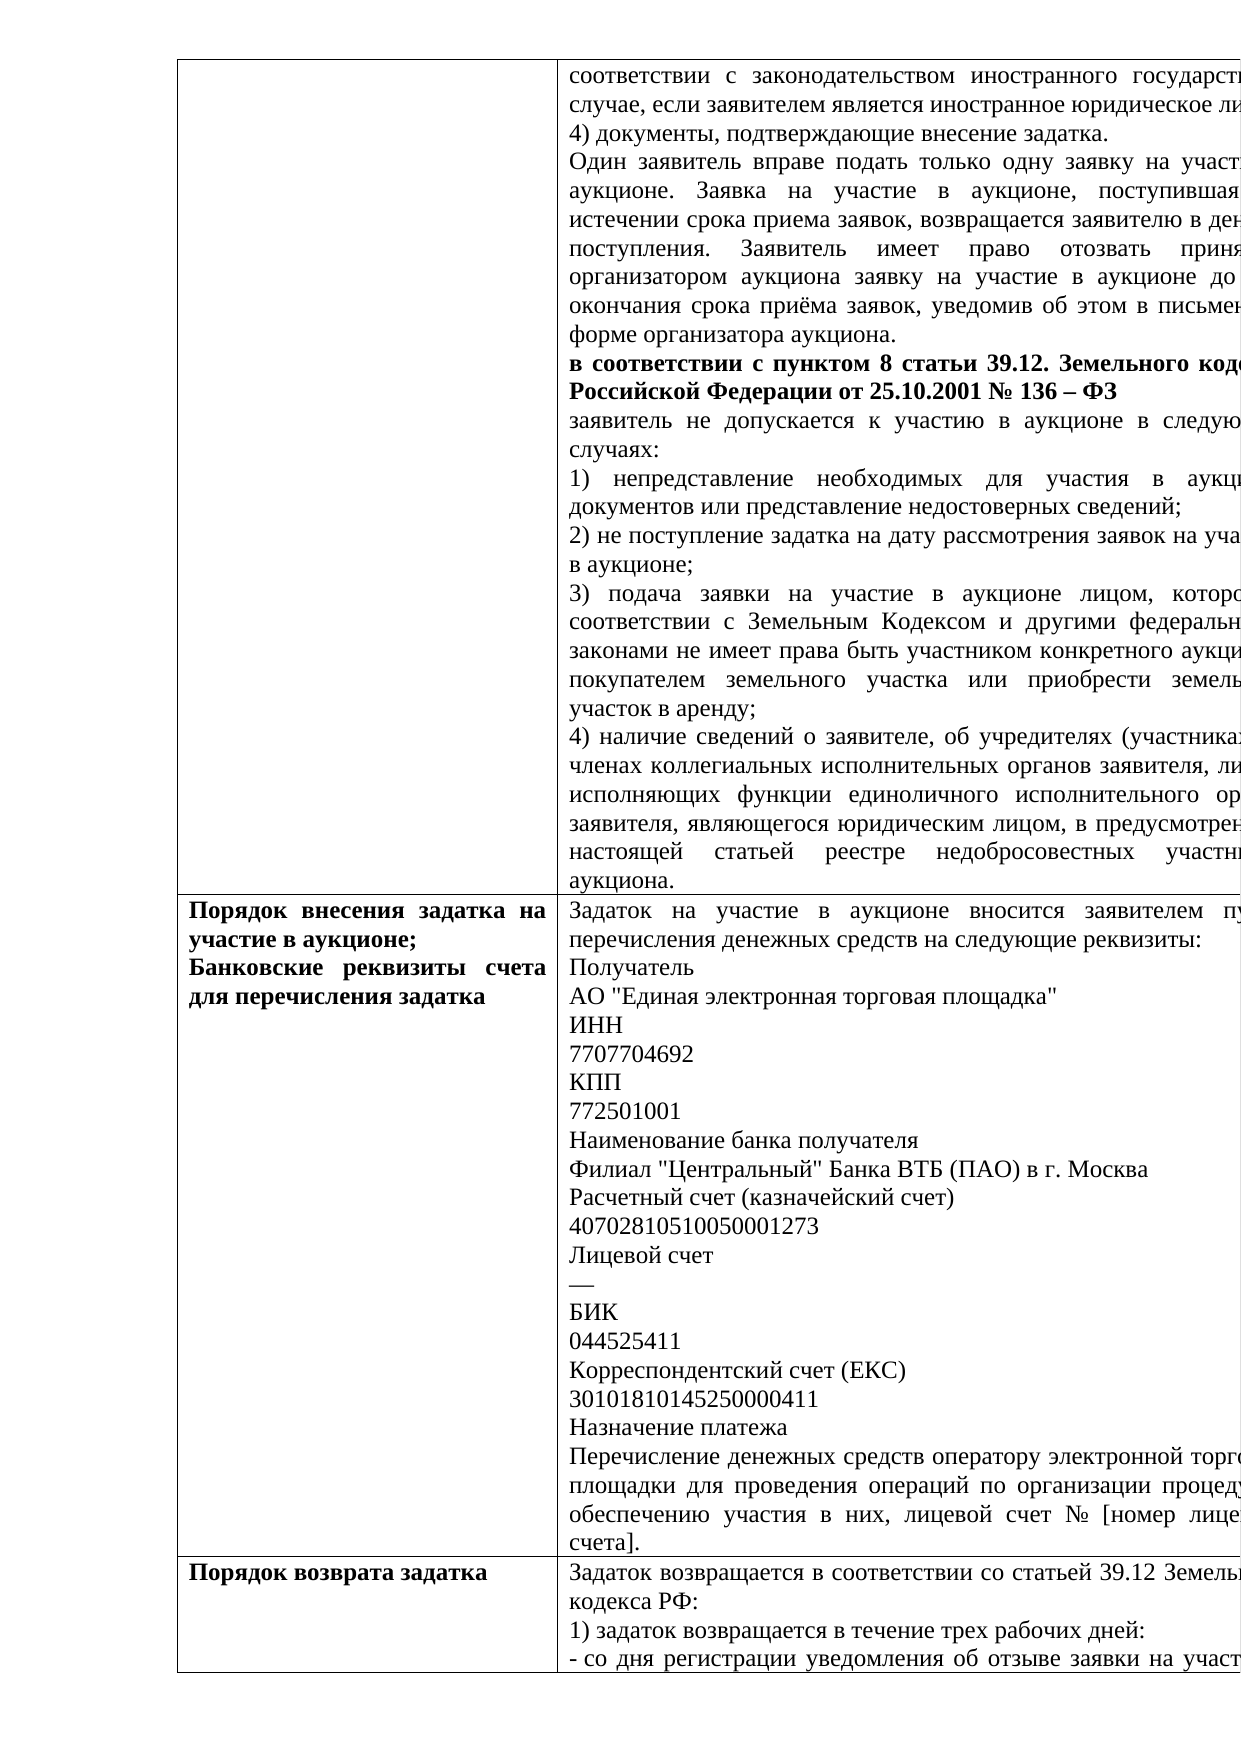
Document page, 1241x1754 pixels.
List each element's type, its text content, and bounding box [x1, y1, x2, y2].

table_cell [178, 60, 557, 894]
table_cell Порядок внесения задатка на участие в аукционе; Банковские реквизиты счета для перечисления задатка [178, 895, 557, 1556]
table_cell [558, 1557, 1240, 1672]
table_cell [178, 1557, 557, 1672]
table_cell Задаток на участие в аукционе вносится заявителем путем перечисления денежных средств на следующие реквизиты: Получатель АО "Единая электронная торговая площадка" ИНН 7707704692 КПП 772501001 Наименование банка получателя Филиал "Центральный" Банка ВТБ (ПАО) в г. Москва Расчетный счет (казначейский счет) 40702810510050001273 Лицевой счет — БИК 044525411 Корреспондентский счет (ЕКС) 30101810145250000411 Назначение платежа Перечисление денежных средств оператору электронной торговой площадки для проведения операций по организации процедур и обеспечению участия в них, лицевой счет № [номер лицевого счета]. [558, 895, 1240, 1556]
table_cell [558, 60, 1240, 894]
